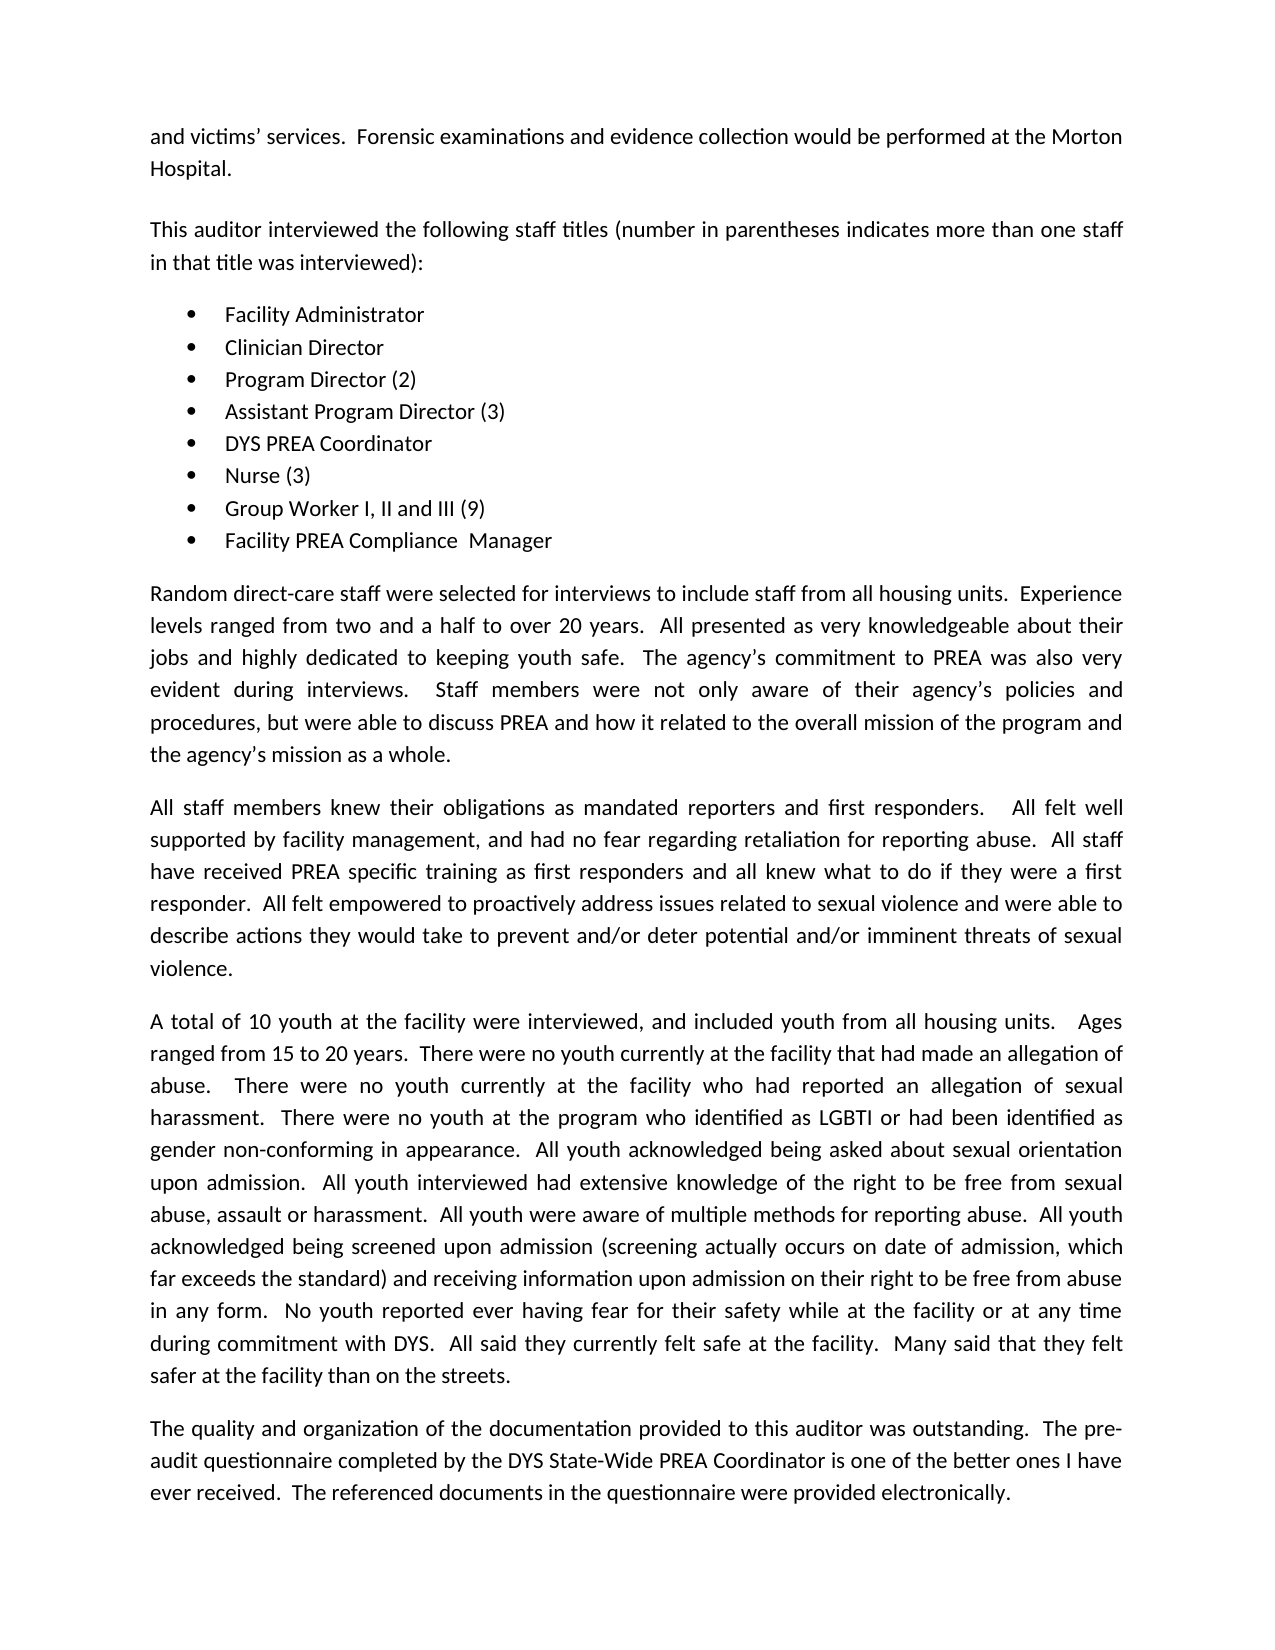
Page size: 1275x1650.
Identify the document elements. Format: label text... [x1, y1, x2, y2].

text The quality and organization of the documentation provided to this auditor was outstanding. The pre-audit questionnaire completed by the DYS State-Wide PREA Coordinator is one of the better ones I have ever received. The referenced documents in the questionnaire were provided electronically. [150, 1414, 1125, 1506]
text All staff members knew their obligations as mandated reporters and first responders. All felt well supported by facility management, and had no fear regarding retaliation for reporting abuse. All staff have received PREA specific training as first responders and all knew what to do if they were a first responder. All felt empowered to proactively address issues related to sexual violence and were able to describe actions they would take to prevent and/or deter potential and/or imminent threats of sexual violence. [150, 793, 1125, 982]
text Random direct-care staff were selected for interviews to include staff from all housing units. Experience levels ranged from two and a half to over 20 years. All presented as very knowledgeable about their jobs and highly dedicated to keeping youth safe. The agency’s commitment to PREA was also very evident during interviews. Staff members were not only aware of their agency’s policies and procedures, but were able to discuss PREA and how it related to the overall mission of the program and the agency’s mission as a whole. [150, 579, 1125, 768]
list Assistant Program Director (3) [187, 397, 1125, 425]
text A total of 10 youth at the facility were interviewed, and included youth from all housing units. Ages ranged from 15 to 20 years. There were no youth currently at the facility that had made an allegation of abuse. There were no youth currently at the facility who had reported an allegation of sexual harassment. There were no youth at the program who identified as LGBTI or had been identified as gender non-conforming in appearance. All youth acknowledged being asked about sexual orientation upon admission. All youth interviewed had extensive knowledge of the right to be free from sexual abuse, assault or harassment. All youth were aware of multiple methods for reporting abuse. All youth acknowledged being screened upon admission (screening actually occurs on date of admission, which far exceeds the standard) and receiving information upon admission on their right to be free from abuse in any form. No youth reported ever having fear for their safety while at the facility or at any time during commitment with DYS. All said they currently felt safe at the facility. Many said that they felt safer at the facility than on the streets. [150, 1007, 1125, 1389]
list Facility Administrator [187, 301, 1125, 329]
list Nurse (3) [187, 462, 1125, 489]
list Clinician Director [187, 333, 1125, 361]
list DYS PREA Coordinator [187, 429, 1125, 457]
list Facility PREA Compliance Manager [187, 526, 1125, 554]
list Program Director (2) [187, 365, 1125, 393]
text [150, 122, 1125, 182]
list Group Worker I, II and III (9) [187, 494, 1125, 522]
text This auditor interviewed the following staff titles (number in parentheses indicates more than one staff in that title was interviewed): [150, 215, 1125, 276]
